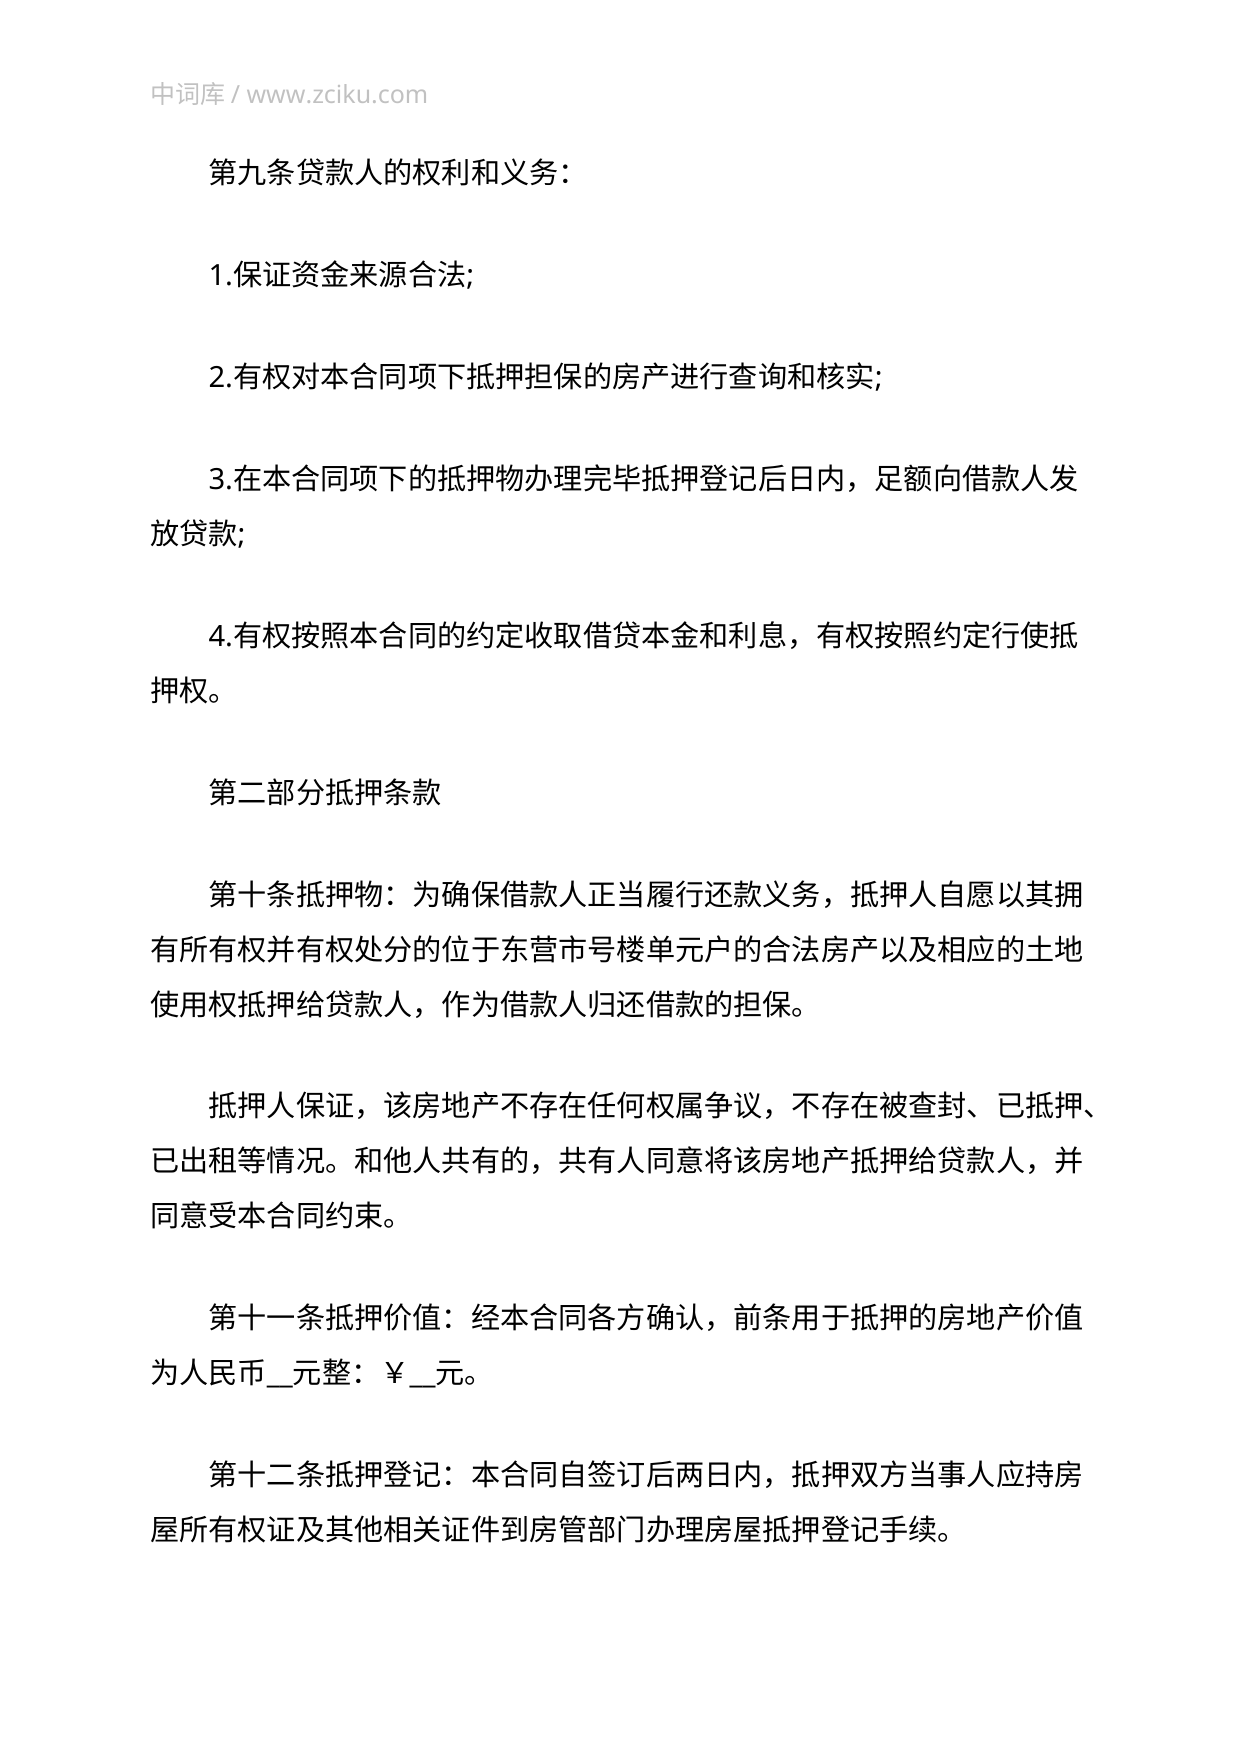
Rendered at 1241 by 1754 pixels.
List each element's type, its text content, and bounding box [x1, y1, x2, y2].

text 4.有权按照本合同的约定收取借贷本金和利息，有权按照约定行使抵押权。 [150, 613, 1090, 710]
text 3.在本合同项下的抵押物办理完毕抵押登记后日内，足额向借款人发放贷款; [150, 456, 1090, 553]
text 第十一条抵押价值：经本合同各方确认，前条用于抵押的房地产价值为人民币__元整：￥__元。 [150, 1294, 1090, 1392]
text 抵押人保证，该房地产不存在任何权属争议，不存在被查封、已抵押、已出租等情况。和他人共有的，共有人同意将该房地产抵押给贷款人，并同意受本合同约束。 [150, 1083, 1090, 1235]
text 第九条贷款人的权利和义务： [150, 150, 1090, 192]
text 第十条抵押物：为确保借款人正当履行还款义务，抵押人自愿以其拥有所有权并有权处分的位于东营市号楼单元户的合法房产以及相应的土地使用权抵押给贷款人，作为借款人归还借款的担保。 [150, 871, 1090, 1023]
text 第二部分抵押条款 [150, 769, 1090, 812]
text 2.有权对本合同项下抵押担保的房产进行查询和核实; [150, 354, 1090, 396]
text 1.保证资金来源合法; [150, 252, 1090, 294]
text 第十二条抵押登记：本合同自签订后两日内，抵押双方当事人应持房屋所有权证及其他相关证件到房管部门办理房屋抵押登记手续。 [150, 1451, 1090, 1548]
